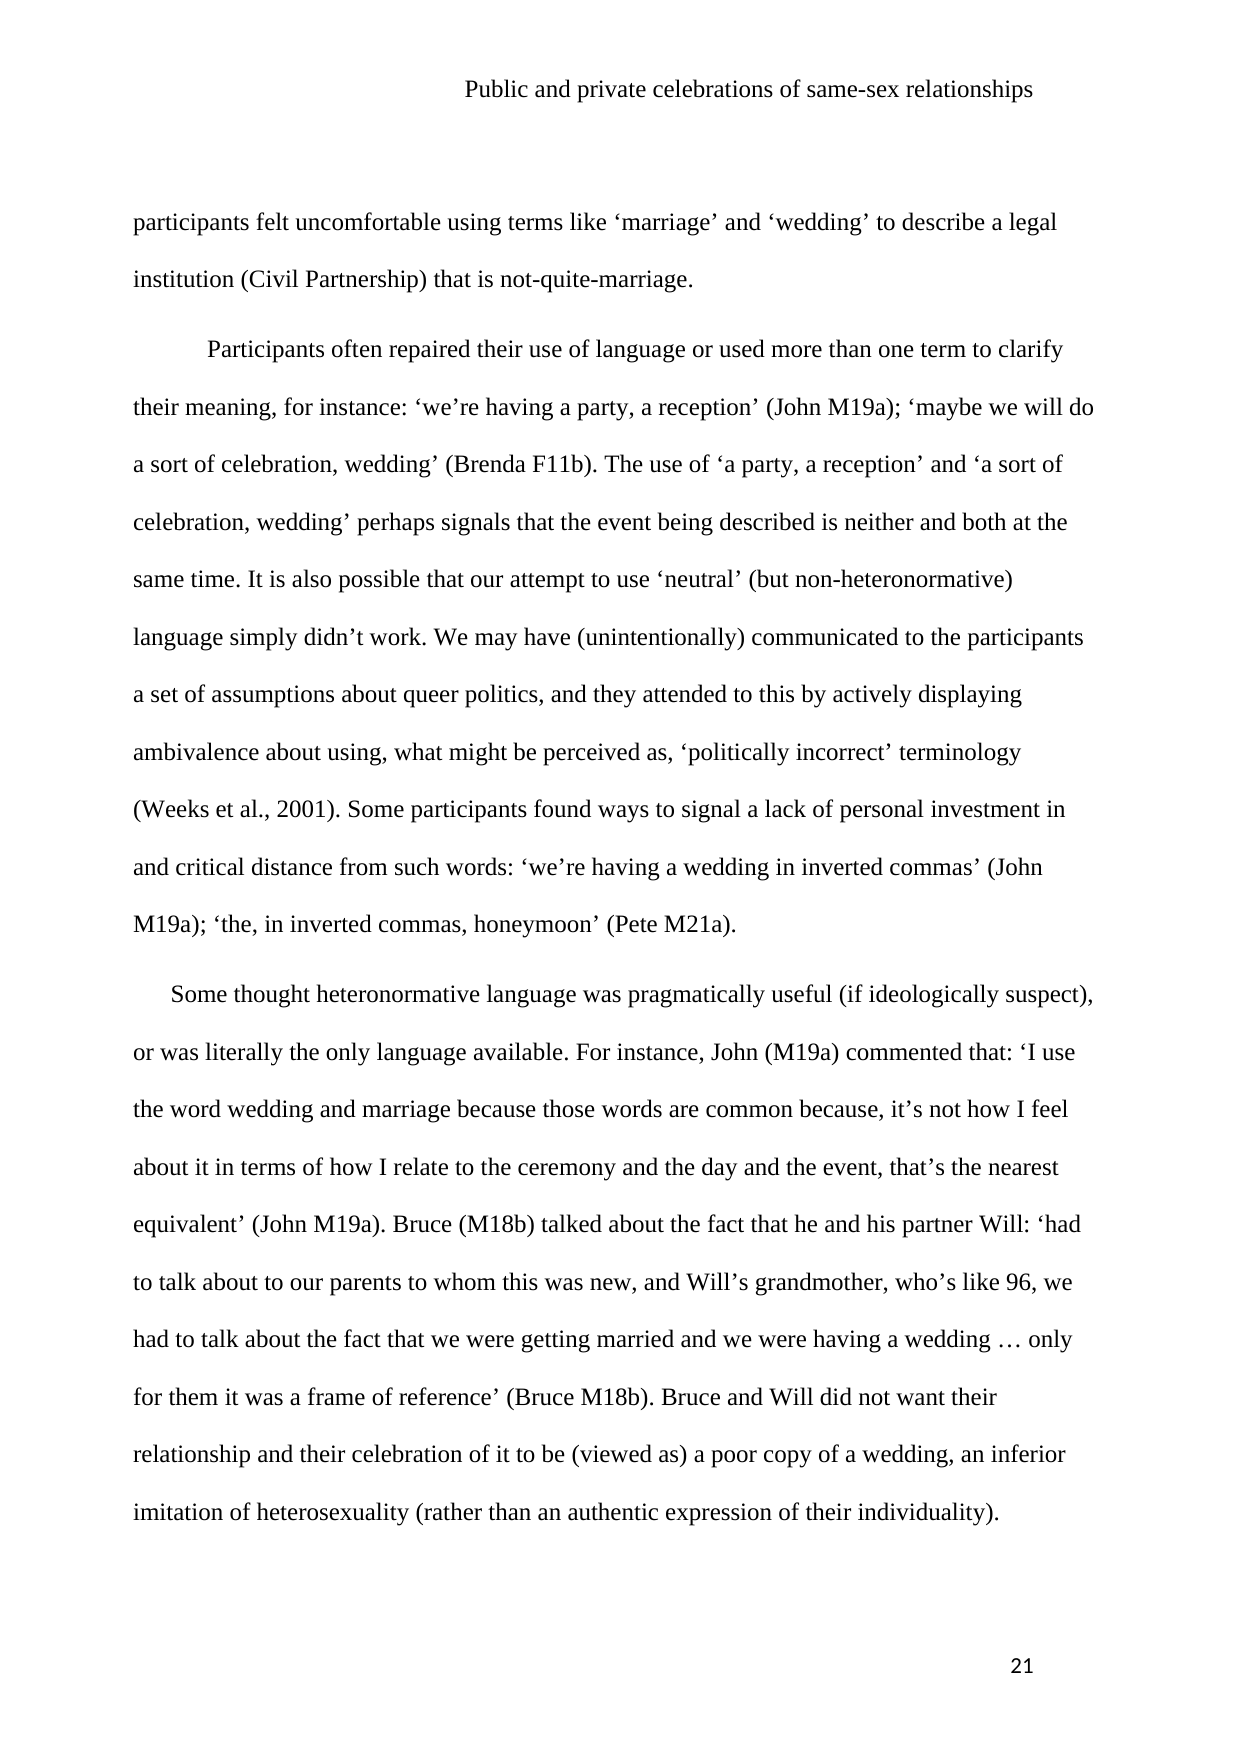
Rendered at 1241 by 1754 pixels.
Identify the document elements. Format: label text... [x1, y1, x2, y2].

text Participants often repaired their use of language or used more than one term to clarify their meaning, for instance: ‘we’re having a party, a reception’ (John M19a); ‘maybe we will do a sort of celebration, wedding’ (Brenda F11b). The use of ‘a party, a reception’ and ‘a sort of celebration, wedding’ perhaps signals that the event being described is neither and both at the same time. It is also possible that our attempt to use ‘neutral’ (but non-heteronormative) language simply didn’t work. We may have (unintentionally) communicated to the participants a set of assumptions about queer politics, and they attended to this by actively displaying ambivalence about using, what might be perceived as, ‘politically incorrect’ terminology (Weeks et al., 2001). Some participants found ways to signal a lack of personal investment in and critical distance from such words: ‘we’re having a wedding in inverted commas’ (John M19a); ‘the, in inverted commas, honeymoon’ (Pete M21a). [133, 334, 1098, 938]
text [133, 207, 1098, 293]
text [133, 979, 1098, 1526]
